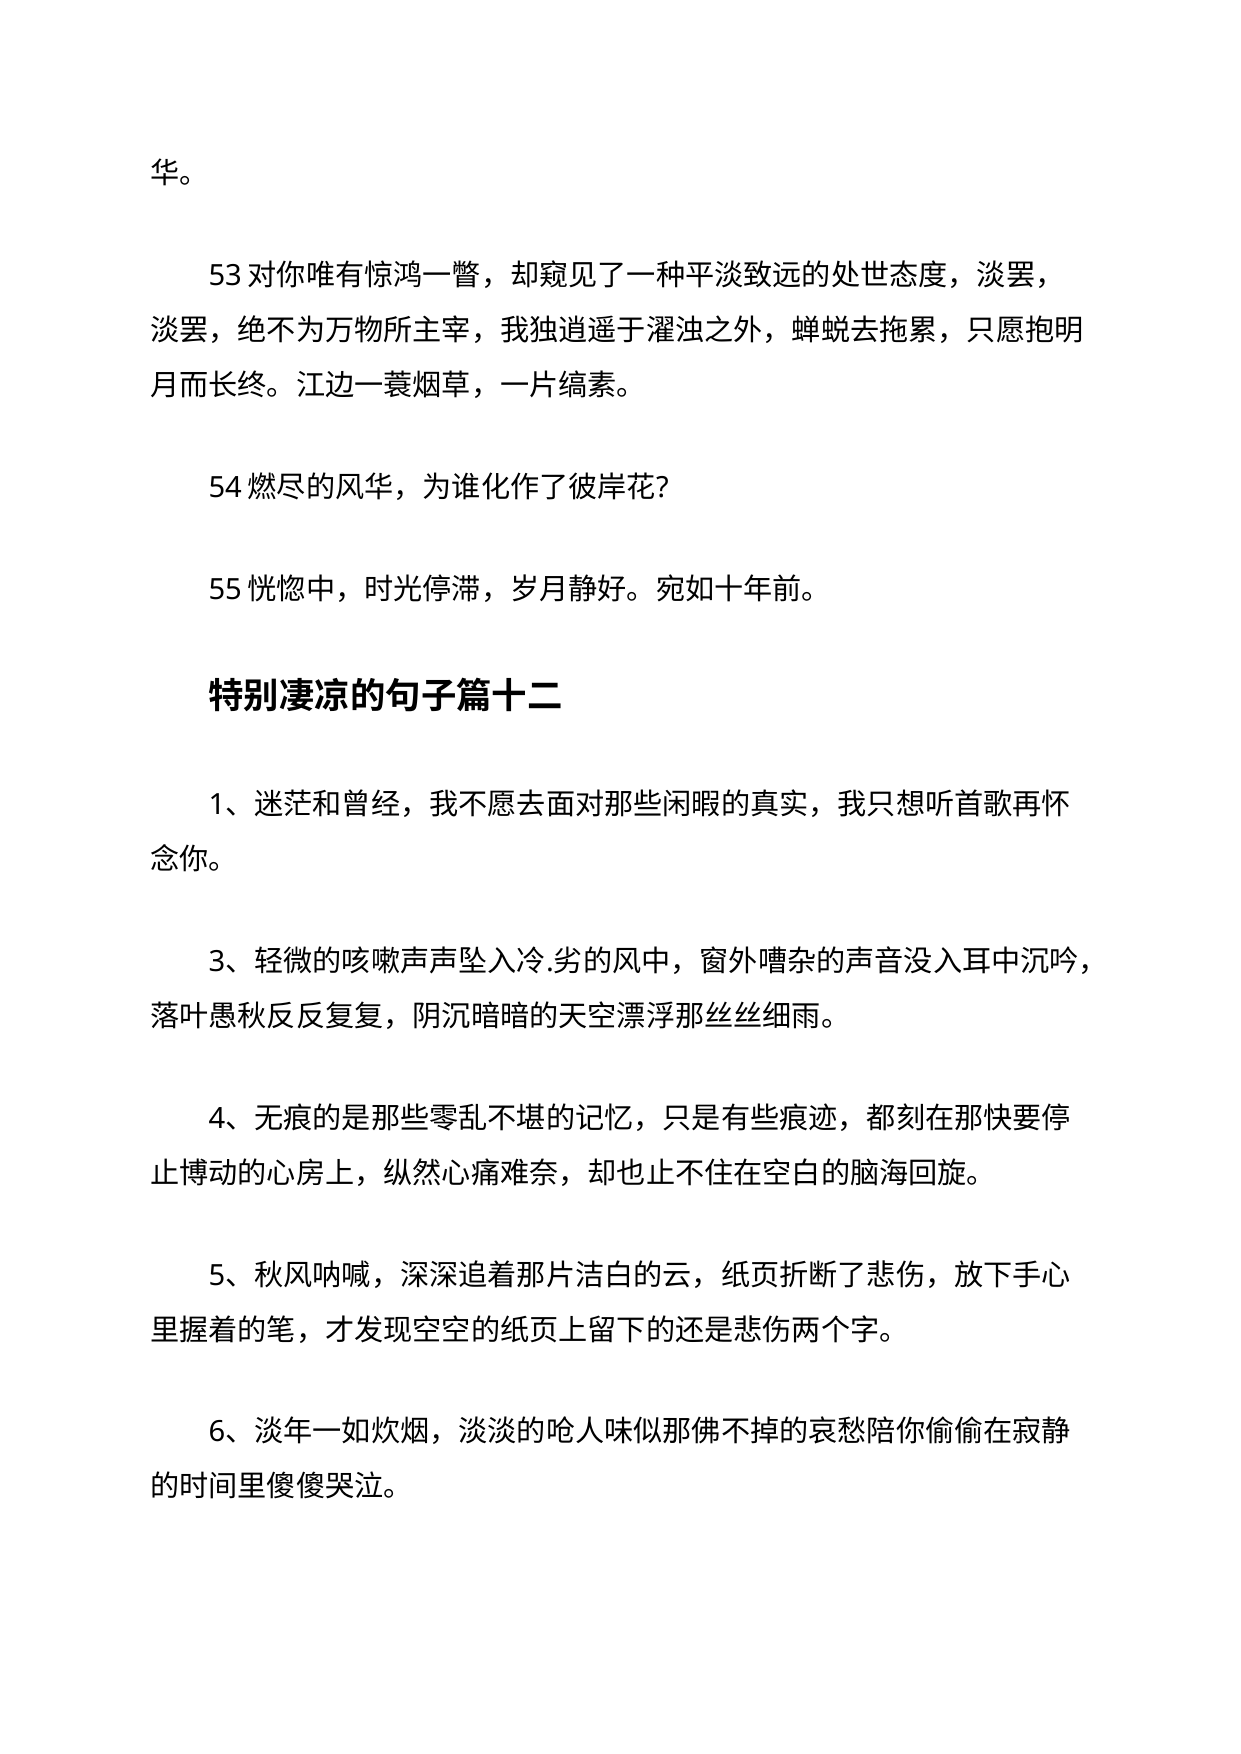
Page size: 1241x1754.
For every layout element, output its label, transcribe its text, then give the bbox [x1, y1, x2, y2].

text 4、无痕的是那些零乱不堪的记忆，只是有些痕迹，都刻在那快要停止博动的心房上，纵然心痛难奈，却也止不住在空白的脑海回旋。 [150, 1094, 1090, 1192]
text 1、迷茫和曾经，我不愿去面对那些闲暇的真实，我只想听首歌再怀念你。 [150, 781, 1090, 878]
text 55恍惚中，时光停滞，岁月静好。宛如十年前。 [150, 565, 1090, 608]
text 3、轻微的咳嗽声声坠入冷.劣的风中，窗外嘈杂的声音没入耳中沉吟，落叶愚秋反反复复，阴沉暗暗的天空漂浮那丝丝细雨。 [150, 938, 1090, 1035]
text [150, 150, 1090, 192]
text 5、秋风呐喊，深深追着那片洁白的云，纸页折断了悲伤，放下手心里握着的笔，才发现空空的纸页上留下的还是悲伤两个字。 [150, 1251, 1090, 1348]
text 6、淡年一如炊烟，淡淡的呛人味似那佛不掉的哀愁陪你偷偷在寂静的时间里傻傻哭泣。 [150, 1408, 1090, 1505]
text 54燃尽的风华，为谁化作了彼岸花? [150, 463, 1090, 506]
text 特别凄凉的句子篇十二 [150, 667, 1090, 719]
text 53对你唯有惊鸿一瞥，却窥见了一种平淡致远的处世态度，淡罢，淡罢，绝不为万物所主宰，我独逍遥于濯浊之外，蝉蜕去拖累，只愿抱明月而长终。江边一蓑烟草，一片缟素。 [150, 252, 1090, 404]
